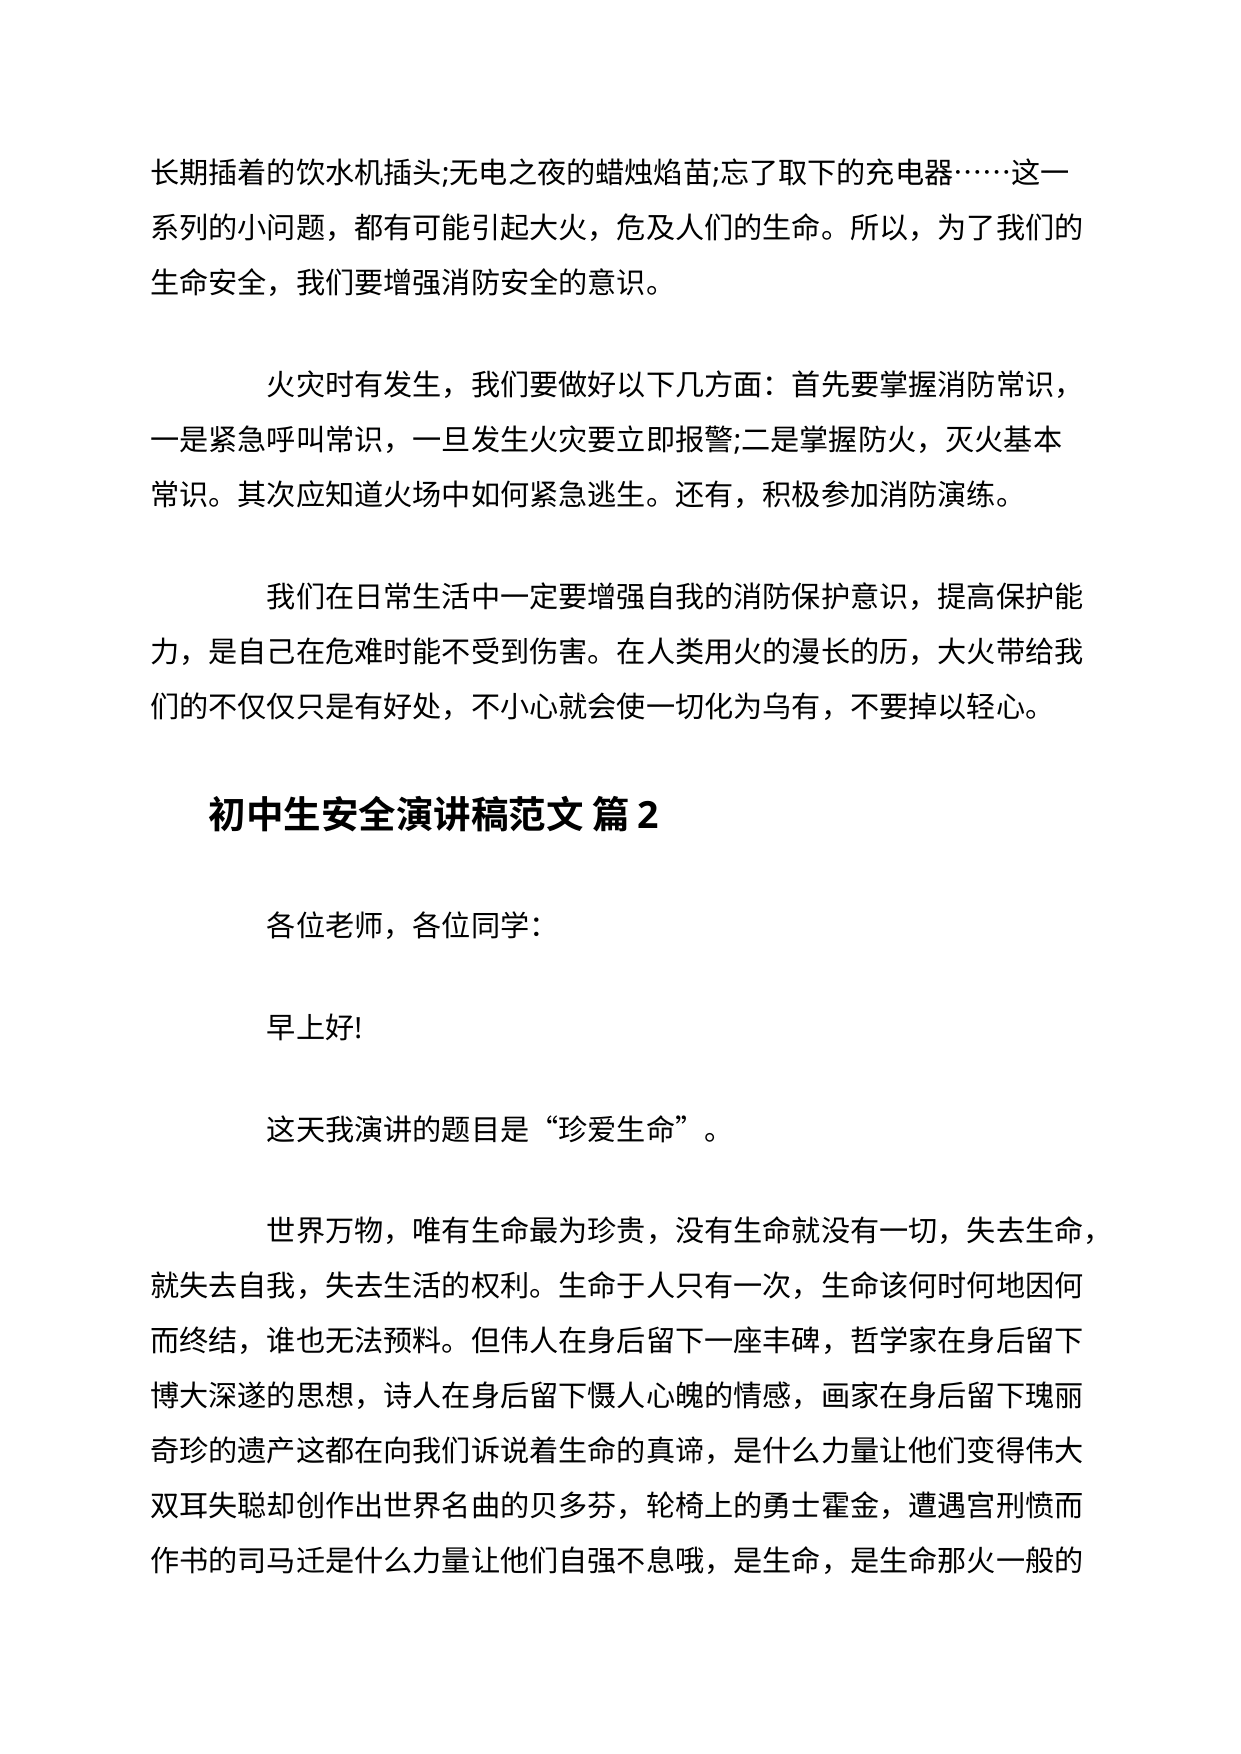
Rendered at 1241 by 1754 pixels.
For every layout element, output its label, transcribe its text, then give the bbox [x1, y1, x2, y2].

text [150, 1208, 1090, 1580]
text 这天我演讲的题目是“珍爱生命”。 [150, 1106, 1090, 1148]
text 早上好! [150, 1004, 1090, 1047]
text 各位老师，各位同学： [150, 902, 1090, 945]
text 我们在日常生活中一定要增强自我的消防保护意识，提高保护能力，是自己在危难时能不受到伤害。在人类用火的漫长的历，大火带给我们的不仅仅只是有好处，不小心就会使一切化为乌有，不要掉以轻心。 [150, 573, 1090, 725]
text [150, 150, 1090, 302]
text 火灾时有发生，我们要做好以下几方面：首先要掌握消防常识，一是紧急呼叫常识，一旦发生火灾要立即报警;二是掌握防火，灭火基本常识。其次应知道火场中如何紧急逃生。还有，积极参加消防演练。 [150, 362, 1090, 514]
text 初中生安全演讲稿范文 篇2 [150, 785, 1090, 839]
